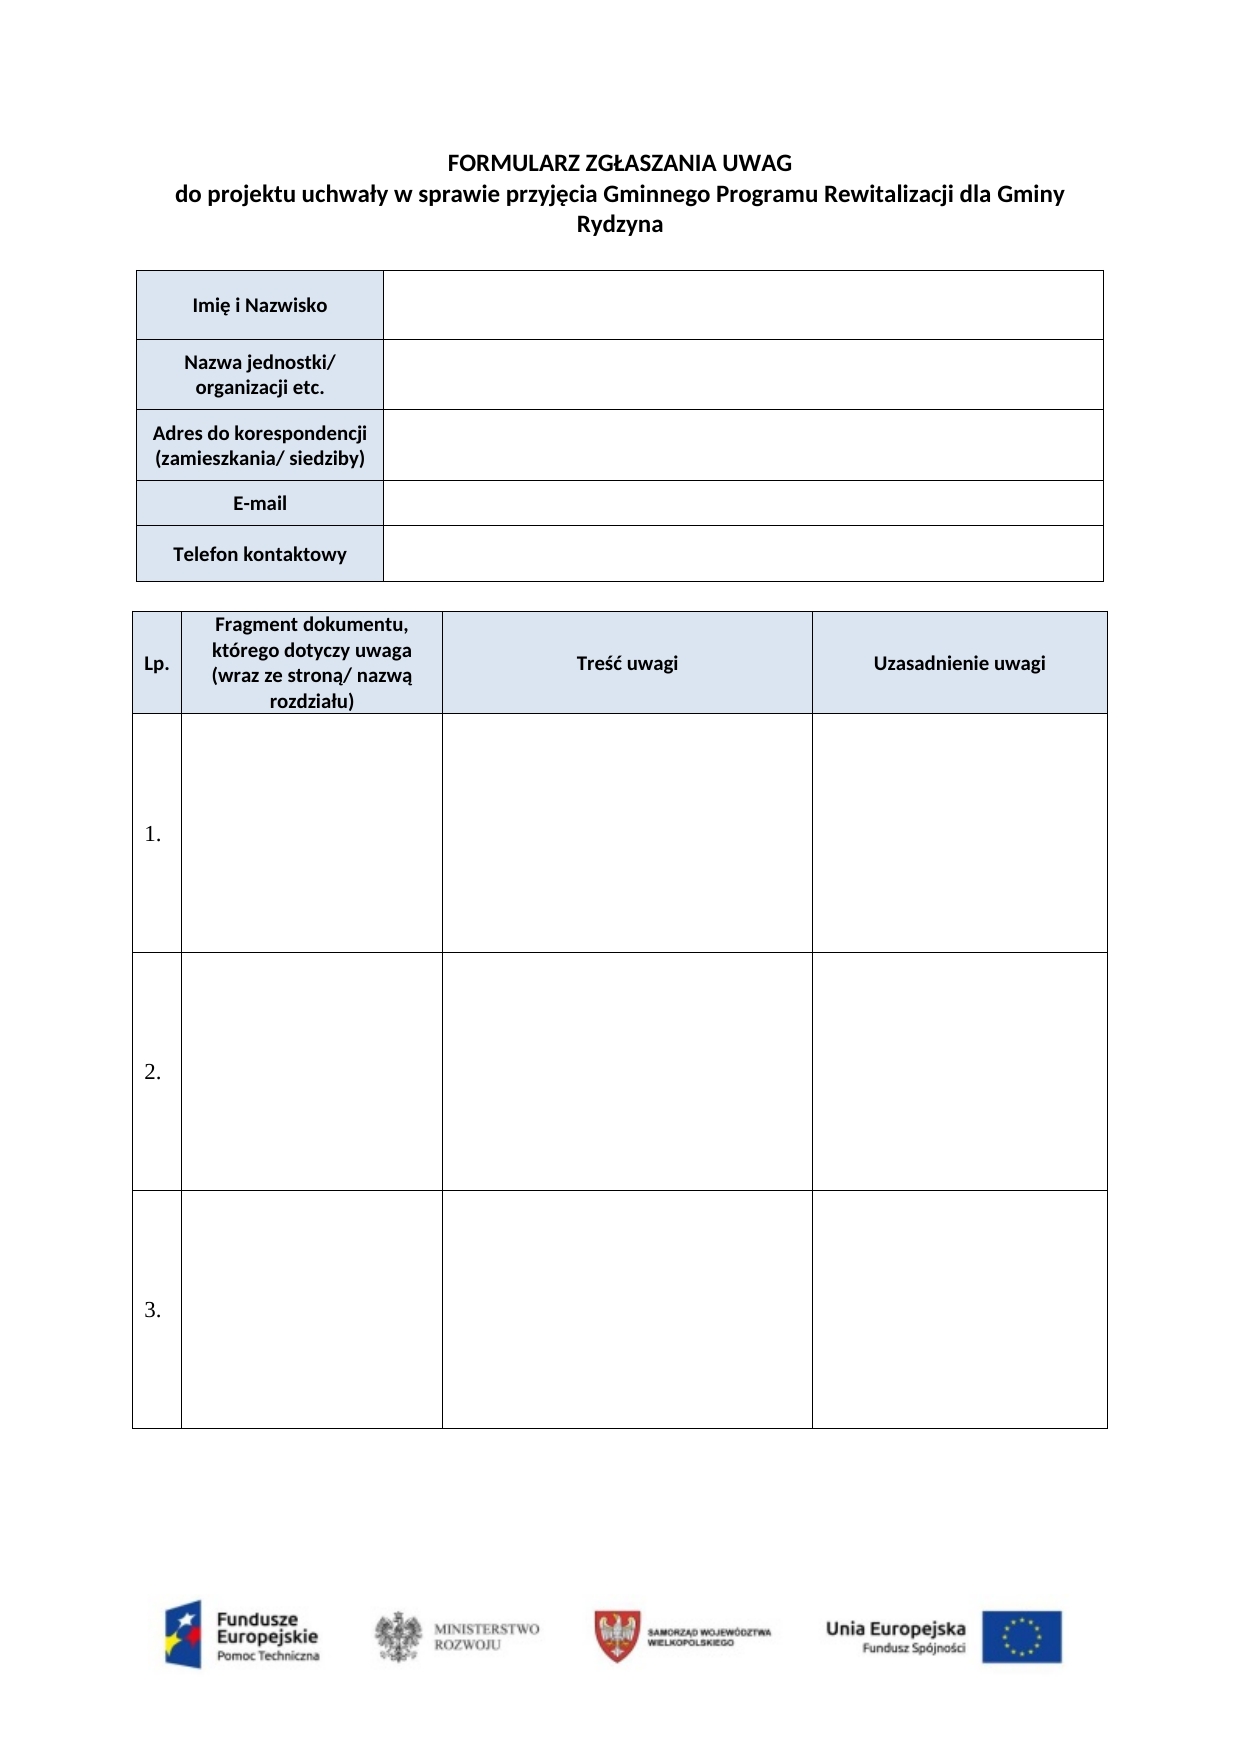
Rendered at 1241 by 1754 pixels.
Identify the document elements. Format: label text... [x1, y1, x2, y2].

table_cell [182, 714, 442, 952]
table_header Uzasadnienie uwagi [813, 612, 1107, 713]
table_cell Adres do korespondencji (zamieszkania/ siedziby) [137, 410, 383, 480]
text do projektu uchwały w sprawie przyjęcia Gminnego Programu Rewitalizacji dla Gminy Rydzyna [148, 178, 1093, 239]
table_cell [443, 1191, 812, 1428]
table_cell [384, 410, 1103, 480]
table_cell [813, 953, 1107, 1190]
table_cell [384, 526, 1103, 581]
table_header Lp. [133, 612, 181, 713]
table_cell 3. [133, 1191, 181, 1428]
table_cell [813, 1191, 1107, 1428]
table_cell [182, 953, 442, 1190]
table_header Imię i Nazwisko [137, 271, 383, 339]
table_cell [384, 340, 1103, 409]
table_cell 2. [133, 953, 181, 1190]
table_cell Nazwa jednostki/ organizacji etc. [137, 340, 383, 409]
picture [147, 1594, 1083, 1681]
table_cell 1. [133, 714, 181, 952]
table_header Treść uwagi [443, 612, 812, 713]
table_cell Telefon kontaktowy [137, 526, 383, 581]
table_header [384, 271, 1103, 339]
text FORMULARZ ZGŁASZANIA UWAG [148, 148, 1093, 178]
table_header Fragment dokumentu, którego dotyczy uwaga (wraz ze stroną/ nazwą rozdziału) [182, 612, 442, 713]
table_cell E-mail [137, 481, 383, 525]
table_cell [443, 953, 812, 1190]
table_cell [384, 481, 1103, 525]
table_cell [443, 714, 812, 952]
table_cell [182, 1191, 442, 1428]
table_cell [813, 714, 1107, 952]
